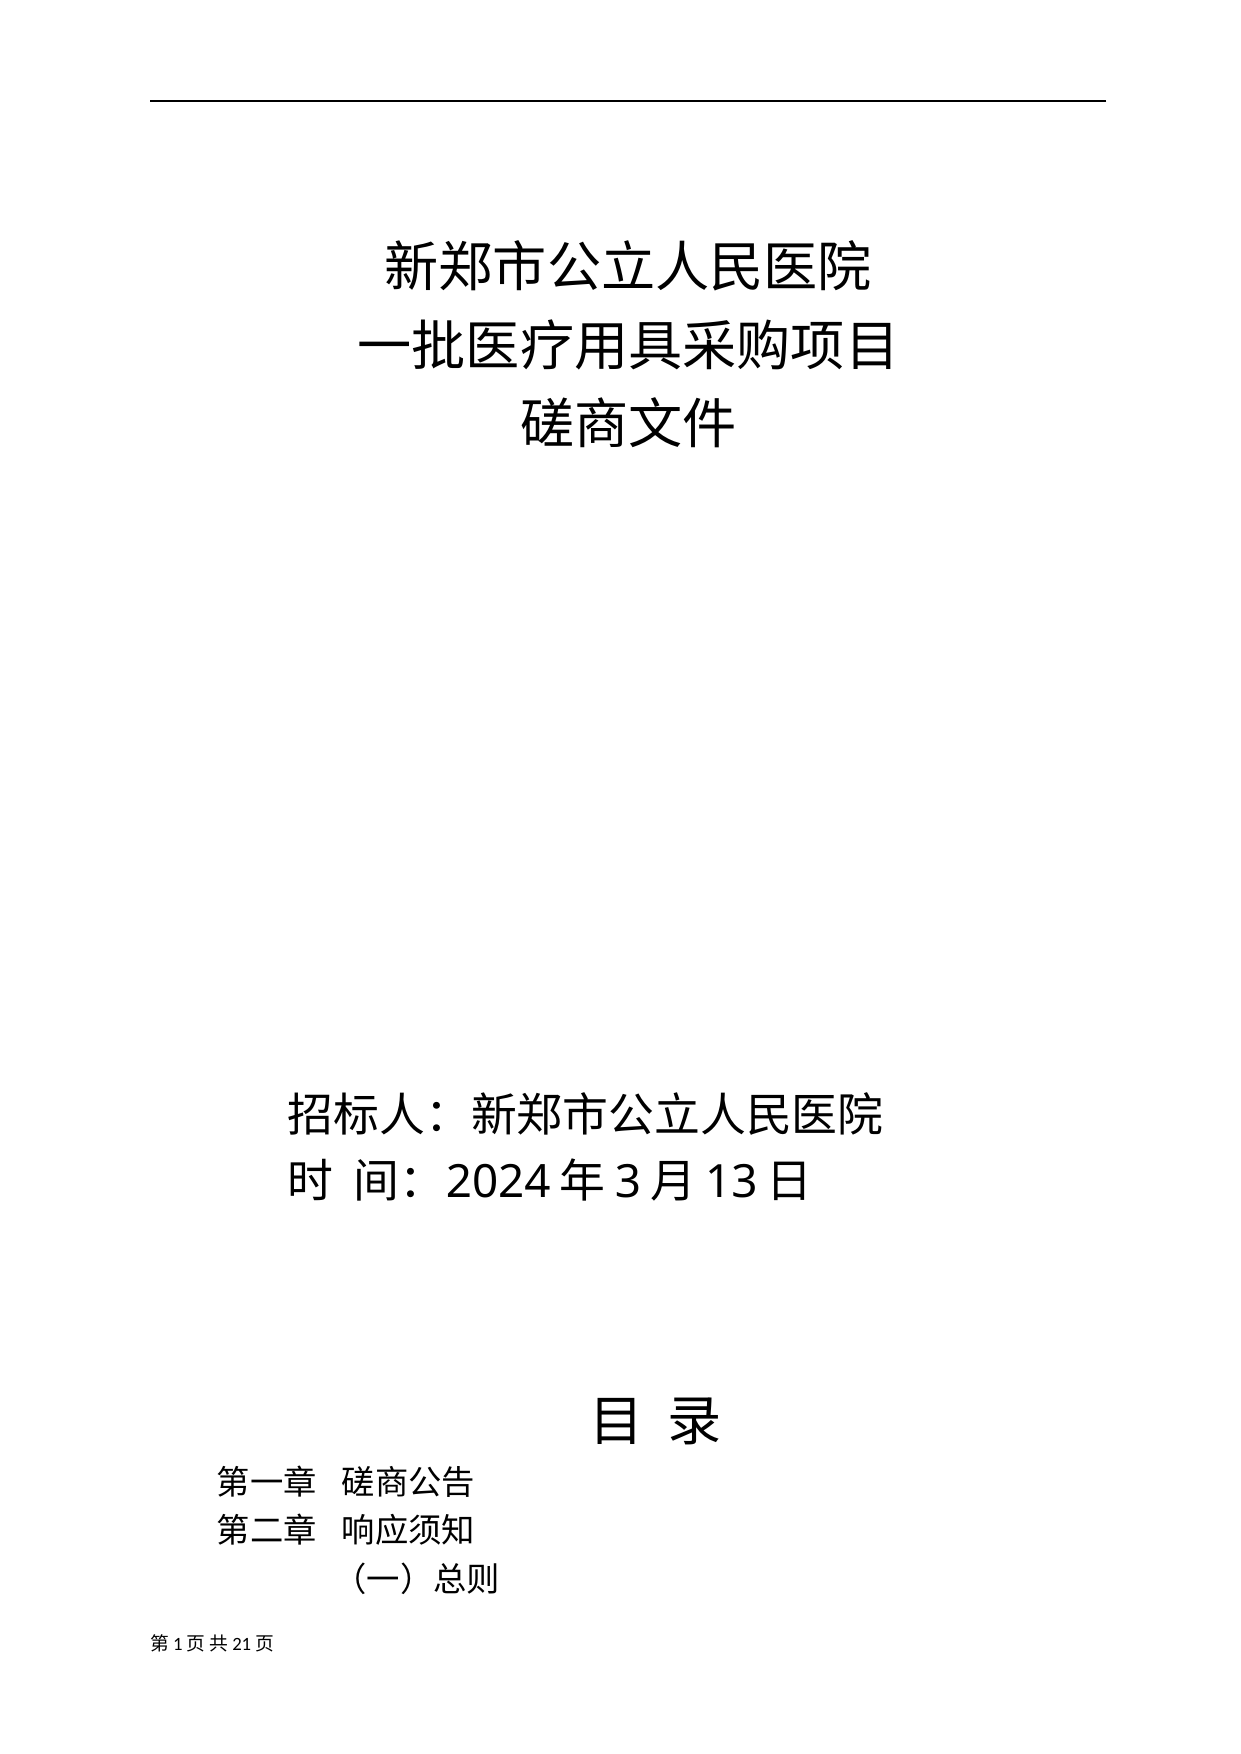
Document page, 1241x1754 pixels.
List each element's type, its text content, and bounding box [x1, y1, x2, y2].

text 新郑市公立人民医院 [150, 224, 1106, 302]
list 响应须知 [150, 1504, 1106, 1552]
list 磋商公告 [150, 1456, 1106, 1504]
text 招标人：新郑市公立人民医院 [150, 1078, 1106, 1144]
text 时 间：2024年3月13日 [150, 1144, 1106, 1211]
list 总则 [333, 1552, 1106, 1601]
text 一批医疗用具采购项目 [150, 302, 1106, 381]
text 目 录 [150, 1377, 1106, 1456]
text 磋商文件 [150, 381, 1106, 459]
